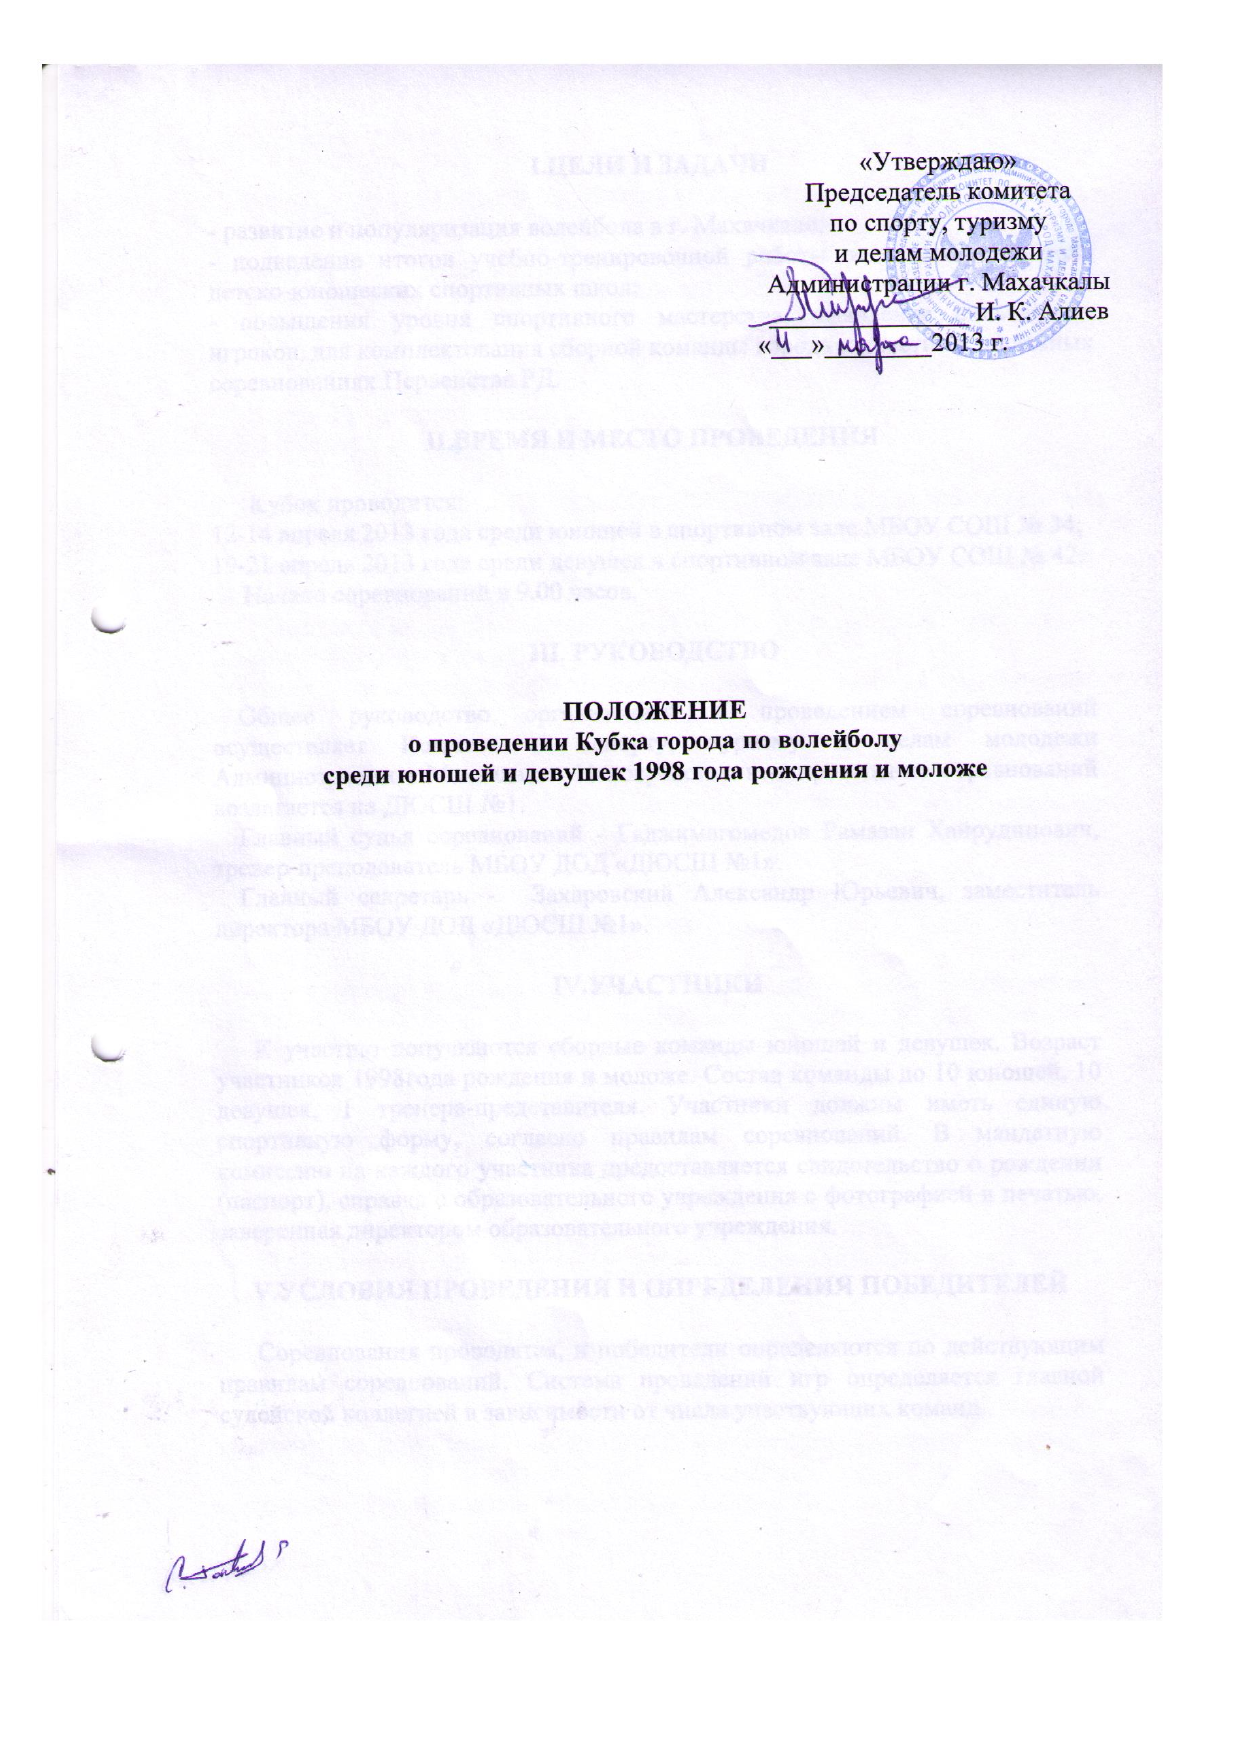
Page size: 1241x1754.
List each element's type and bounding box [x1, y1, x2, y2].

picture [26, 49, 1182, 1632]
